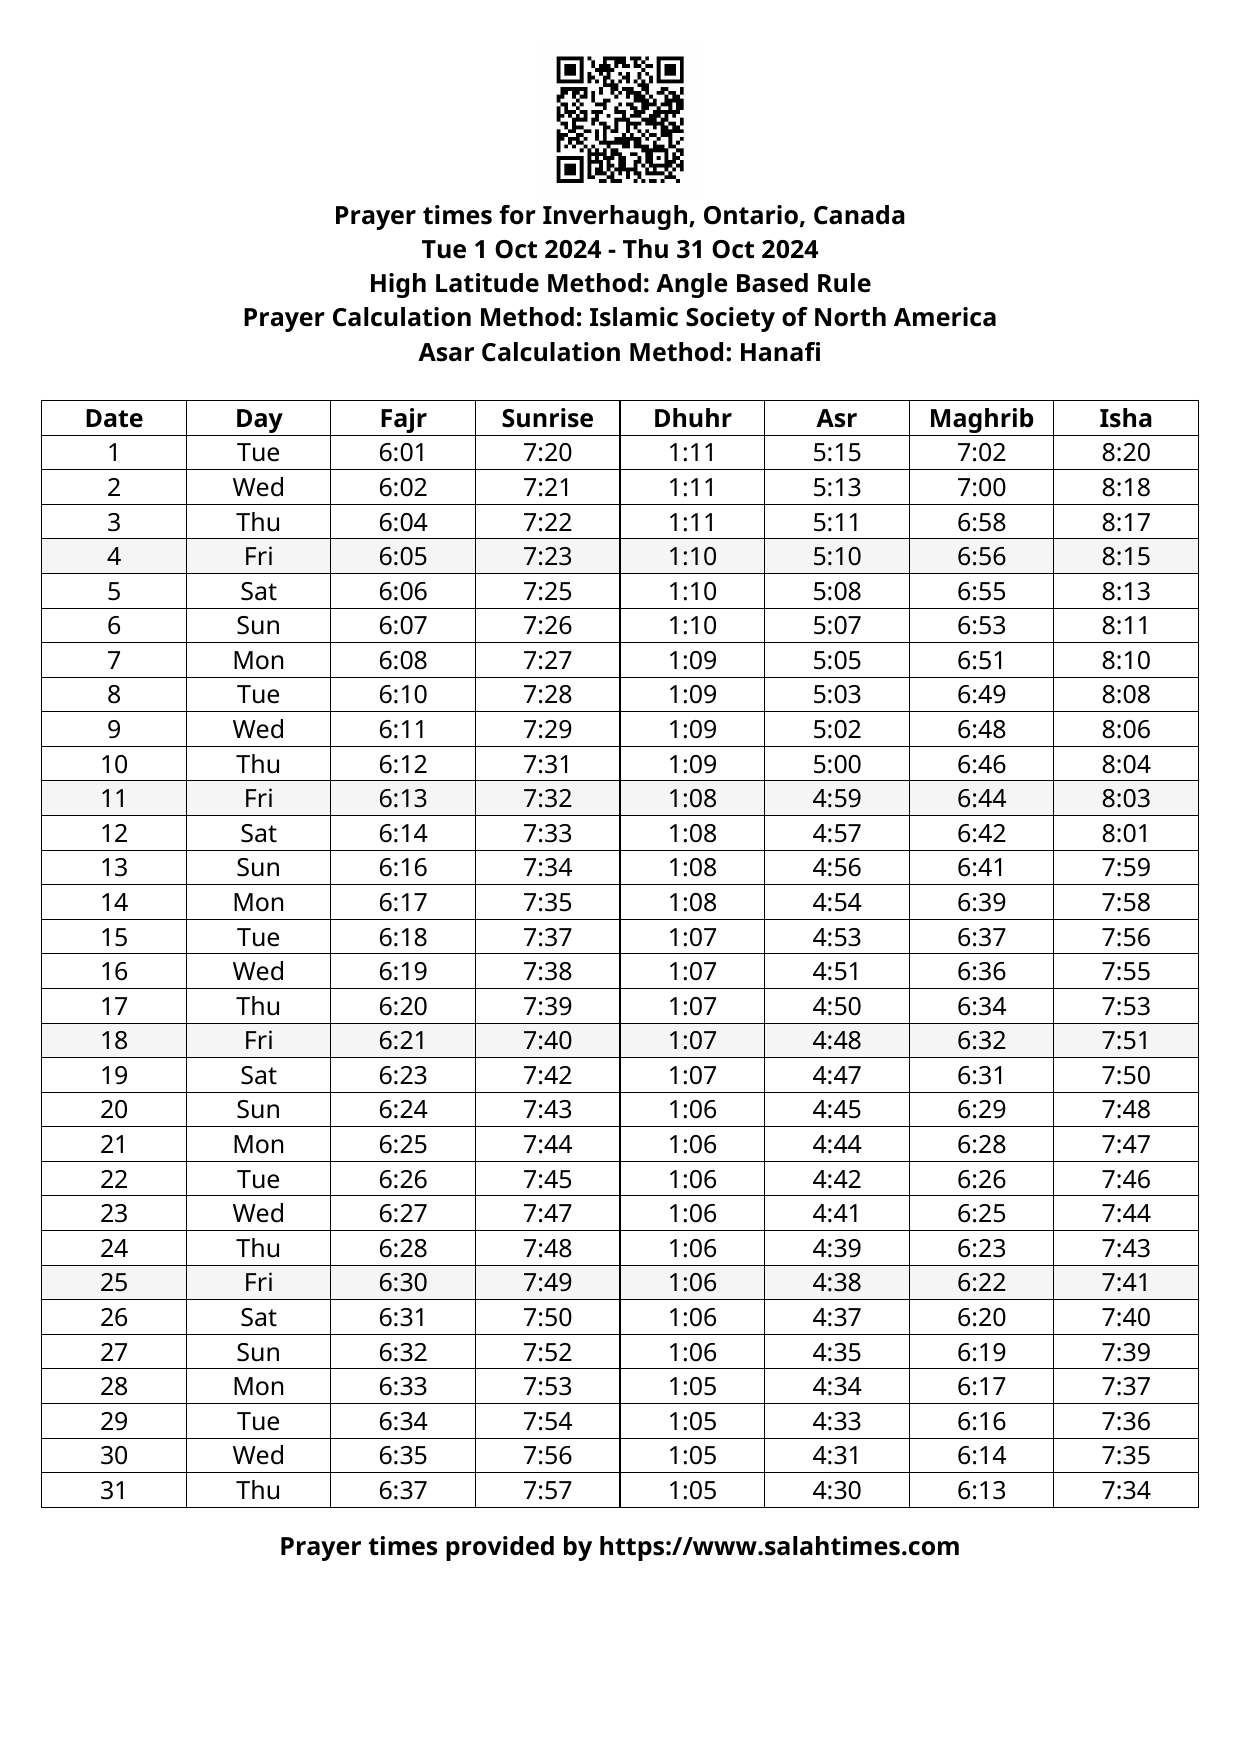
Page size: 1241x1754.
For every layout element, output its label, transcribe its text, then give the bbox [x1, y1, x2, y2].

table_cell 6:32 [331, 1335, 475, 1368]
table_cell 7:33 [476, 816, 619, 849]
table_cell 6:53 [910, 609, 1053, 642]
table_cell 6:25 [331, 1127, 475, 1161]
table_cell 7:45 [476, 1162, 619, 1195]
table_cell 6:56 [910, 539, 1053, 573]
table_cell 1:09 [621, 678, 764, 711]
table_cell 4:59 [765, 781, 909, 815]
table_cell 1:10 [621, 574, 764, 607]
table_cell 1:07 [621, 1024, 764, 1057]
table_header Sunrise [476, 401, 619, 434]
table_cell 7:37 [1054, 1369, 1198, 1403]
table_cell Wed [187, 470, 330, 504]
table_cell Thu [187, 1473, 330, 1507]
table_cell 31 [42, 1473, 186, 1507]
table_cell 6:12 [331, 747, 475, 780]
table_cell 16 [42, 954, 186, 988]
table_cell 6:06 [331, 574, 475, 607]
table_cell 8:03 [1054, 781, 1198, 815]
table_cell 6:35 [331, 1439, 475, 1472]
table_cell 7:39 [476, 989, 619, 1022]
table_cell 6:27 [331, 1196, 475, 1230]
table_cell 6:51 [910, 643, 1053, 677]
table_cell 30 [42, 1439, 186, 1472]
table_cell 7:44 [476, 1127, 619, 1161]
table_cell 13 [42, 851, 186, 884]
table_cell 6:24 [331, 1093, 475, 1126]
table_cell Thu [187, 1231, 330, 1264]
table_cell 1:11 [621, 436, 764, 469]
table_cell 3 [42, 505, 186, 538]
table_cell Fri [187, 1266, 330, 1299]
table_cell 6:20 [910, 1300, 1053, 1334]
table_cell 6:33 [331, 1369, 475, 1403]
table_cell 6:20 [331, 989, 475, 1022]
table_cell 7:26 [476, 609, 619, 642]
table_cell 5:07 [765, 609, 909, 642]
table_cell Wed [187, 954, 330, 988]
table_cell 7:27 [476, 643, 619, 677]
table_cell 8:10 [1054, 643, 1198, 677]
table_cell 5:05 [765, 643, 909, 677]
table_cell 1:08 [621, 885, 764, 919]
table_cell 4:35 [765, 1335, 909, 1368]
table_cell Sun [187, 1093, 330, 1126]
table_cell 5:00 [765, 747, 909, 780]
table_cell 6:02 [331, 470, 475, 504]
table_cell 7:49 [476, 1266, 619, 1299]
table_cell 5:03 [765, 678, 909, 711]
table_cell 7:34 [1054, 1473, 1198, 1507]
table_cell 4:42 [765, 1162, 909, 1195]
table_cell 8:15 [1054, 539, 1198, 573]
table_cell 6:58 [910, 505, 1053, 538]
table_cell 7:53 [1054, 989, 1198, 1022]
table_cell 5:15 [765, 436, 909, 469]
table_cell 1:09 [621, 747, 764, 780]
table_cell 27 [42, 1335, 186, 1368]
table_cell 5:11 [765, 505, 909, 538]
table_cell 7:32 [476, 781, 619, 815]
table_cell 7:46 [1054, 1162, 1198, 1195]
table_cell Sun [187, 851, 330, 884]
table_cell Tue [187, 678, 330, 711]
table_cell 1:05 [621, 1369, 764, 1403]
table_cell 6:28 [910, 1127, 1053, 1161]
table_cell 4:31 [765, 1439, 909, 1472]
table_cell 1:06 [621, 1300, 764, 1334]
table_header Maghrib [910, 401, 1053, 434]
table_cell 6:14 [331, 816, 475, 849]
table_cell 7:52 [476, 1335, 619, 1368]
table_cell 5:13 [765, 470, 909, 504]
table_cell Tue [187, 1404, 330, 1437]
table_cell 7:22 [476, 505, 619, 538]
table_cell 7:00 [910, 470, 1053, 504]
table_cell 7:50 [476, 1300, 619, 1334]
table_header Isha [1054, 401, 1198, 434]
table_cell 4:39 [765, 1231, 909, 1264]
table_cell Sat [187, 1300, 330, 1334]
table_cell 6:07 [331, 609, 475, 642]
table_cell 25 [42, 1266, 186, 1299]
table_cell 28 [42, 1369, 186, 1403]
table_cell 7:40 [1054, 1300, 1198, 1334]
table_cell 4:33 [765, 1404, 909, 1437]
table_cell 6:19 [910, 1335, 1053, 1368]
picture [542, 41, 699, 198]
table_cell 4:41 [765, 1196, 909, 1230]
table_cell 6:41 [910, 851, 1053, 884]
table_cell 7:29 [476, 712, 619, 746]
table_header Dhuhr [621, 401, 764, 434]
table_cell Tue [187, 436, 330, 469]
table_cell 5:10 [765, 539, 909, 573]
table_cell 6:42 [910, 816, 1053, 849]
table_cell 7:53 [476, 1369, 619, 1403]
table_cell 1:06 [621, 1127, 764, 1161]
table_cell 1:05 [621, 1473, 764, 1507]
table_cell 6:32 [910, 1024, 1053, 1057]
table_cell Mon [187, 1369, 330, 1403]
table_cell 4 [42, 539, 186, 573]
table_cell 1:06 [621, 1093, 764, 1126]
table_cell 6:26 [331, 1162, 475, 1195]
table_cell 6:31 [331, 1300, 475, 1334]
table_cell 6:37 [910, 920, 1053, 953]
table_cell 20 [42, 1093, 186, 1126]
table_cell 1:08 [621, 781, 764, 815]
table_cell 6:13 [331, 781, 475, 815]
table_cell 4:51 [765, 954, 909, 988]
table_cell 19 [42, 1058, 186, 1092]
table_cell 6:39 [910, 885, 1053, 919]
table_cell 6:44 [910, 781, 1053, 815]
table_cell 18 [42, 1024, 186, 1057]
table_cell 6:04 [331, 505, 475, 538]
table_cell 6:16 [331, 851, 475, 884]
table_cell 14 [42, 885, 186, 919]
table_cell 1:11 [621, 505, 764, 538]
table_cell 6:17 [331, 885, 475, 919]
table_cell Thu [187, 505, 330, 538]
table_cell 7:36 [1054, 1404, 1198, 1437]
table_cell Sun [187, 1335, 330, 1368]
table_cell 8:01 [1054, 816, 1198, 849]
table_cell 7:57 [476, 1473, 619, 1507]
table_header Fajr [331, 401, 475, 434]
table_cell 7:41 [1054, 1266, 1198, 1299]
text Prayer Calculation Method: Islamic Society of North America [42, 300, 1198, 334]
table_cell 8:17 [1054, 505, 1198, 538]
table_cell Tue [187, 1162, 330, 1195]
table_cell 6:46 [910, 747, 1053, 780]
table_cell 4:37 [765, 1300, 909, 1334]
table_cell 1:07 [621, 954, 764, 988]
table_cell 6:18 [331, 920, 475, 953]
table_cell 6:37 [331, 1473, 475, 1507]
table_cell 4:47 [765, 1058, 909, 1092]
table_cell 1:05 [621, 1404, 764, 1437]
table_cell Wed [187, 1196, 330, 1230]
table_cell 7:34 [476, 851, 619, 884]
table_cell 7:50 [1054, 1058, 1198, 1092]
table_cell 1:07 [621, 920, 764, 953]
table_cell 8:11 [1054, 609, 1198, 642]
table_cell 8 [42, 678, 186, 711]
table_header Asr [765, 401, 909, 434]
table_cell 6:34 [910, 989, 1053, 1022]
table_cell 6:14 [910, 1439, 1053, 1472]
table_cell 1 [42, 436, 186, 469]
table_cell 7:43 [476, 1093, 619, 1126]
table_cell 6:36 [910, 954, 1053, 988]
table_cell 26 [42, 1300, 186, 1334]
table_cell 7:02 [910, 436, 1053, 469]
table_cell 7:38 [476, 954, 619, 988]
table_cell 7:25 [476, 574, 619, 607]
table_cell 7:56 [476, 1439, 619, 1472]
table_cell 8:20 [1054, 436, 1198, 469]
table_cell 7:48 [1054, 1093, 1198, 1126]
table_cell 8:18 [1054, 470, 1198, 504]
table_cell Mon [187, 643, 330, 677]
table_cell 6:22 [910, 1266, 1053, 1299]
text High Latitude Method: Angle Based Rule [42, 266, 1198, 300]
table_cell 4:50 [765, 989, 909, 1022]
table_cell 7:59 [1054, 851, 1198, 884]
table_cell 7:55 [1054, 954, 1198, 988]
table_cell 6:01 [331, 436, 475, 469]
table_cell 1:10 [621, 539, 764, 573]
table_cell 6:05 [331, 539, 475, 573]
table_cell 15 [42, 920, 186, 953]
table_cell 7:44 [1054, 1196, 1198, 1230]
table_cell 1:07 [621, 989, 764, 1022]
table_cell 2 [42, 470, 186, 504]
table_cell 17 [42, 989, 186, 1022]
table_cell 6:21 [331, 1024, 475, 1057]
table_cell 1:06 [621, 1231, 764, 1264]
table_cell 7:54 [476, 1404, 619, 1437]
table_cell 1:06 [621, 1196, 764, 1230]
table_cell 7:42 [476, 1058, 619, 1092]
table_cell Mon [187, 1127, 330, 1161]
table_cell Wed [187, 712, 330, 746]
table_cell 4:54 [765, 885, 909, 919]
table_cell 4:38 [765, 1266, 909, 1299]
table_cell 6:48 [910, 712, 1053, 746]
table_cell 7 [42, 643, 186, 677]
table_cell 6:19 [331, 954, 475, 988]
table_cell 1:11 [621, 470, 764, 504]
table_cell Fri [187, 539, 330, 573]
table_cell 6:26 [910, 1162, 1053, 1195]
table_cell 9 [42, 712, 186, 746]
text Tue 1 Oct 2024 - Thu 31 Oct 2024 [42, 232, 1198, 266]
table_cell 1:09 [621, 643, 764, 677]
table_cell Tue [187, 920, 330, 953]
table_cell 7:58 [1054, 885, 1198, 919]
table_cell 7:37 [476, 920, 619, 953]
table_cell 4:57 [765, 816, 909, 849]
table_cell 1:07 [621, 1058, 764, 1092]
table_cell 1:06 [621, 1162, 764, 1195]
text Asar Calculation Method: Hanafi [42, 334, 1198, 368]
text Prayer times for Inverhaugh, Ontario, Canada [42, 198, 1198, 232]
table_cell 6:31 [910, 1058, 1053, 1092]
table_cell 5:02 [765, 712, 909, 746]
table_cell 4:45 [765, 1093, 909, 1126]
table_cell 6:10 [331, 678, 475, 711]
table_cell 7:47 [1054, 1127, 1198, 1161]
table_cell 6:28 [331, 1231, 475, 1264]
table_cell 1:06 [621, 1335, 764, 1368]
table_cell 1:05 [621, 1439, 764, 1472]
table_cell 6:08 [331, 643, 475, 677]
table_cell 7:20 [476, 436, 619, 469]
table_cell 7:47 [476, 1196, 619, 1230]
table_cell 29 [42, 1404, 186, 1437]
table_header Date [42, 401, 186, 434]
table_cell 5 [42, 574, 186, 607]
table_cell 6:34 [331, 1404, 475, 1437]
table_cell 7:35 [476, 885, 619, 919]
table_cell 6:13 [910, 1473, 1053, 1507]
table_cell 6:29 [910, 1093, 1053, 1126]
table_cell 7:23 [476, 539, 619, 573]
table_cell 7:43 [1054, 1231, 1198, 1264]
table_cell 8:13 [1054, 574, 1198, 607]
table_cell Mon [187, 885, 330, 919]
table_cell 6:30 [331, 1266, 475, 1299]
table_cell 6 [42, 609, 186, 642]
table_cell Thu [187, 989, 330, 1022]
table_cell 4:48 [765, 1024, 909, 1057]
table_cell 1:08 [621, 816, 764, 849]
table_cell Wed [187, 1439, 330, 1472]
table_cell 8:08 [1054, 678, 1198, 711]
table_cell 21 [42, 1127, 186, 1161]
table_cell 6:23 [910, 1231, 1053, 1264]
table_cell 23 [42, 1196, 186, 1230]
table_cell Sun [187, 609, 330, 642]
table_cell 7:21 [476, 470, 619, 504]
table_cell 7:48 [476, 1231, 619, 1264]
table_cell 1:08 [621, 851, 764, 884]
table_cell 6:17 [910, 1369, 1053, 1403]
table_cell 1:09 [621, 712, 764, 746]
table_header Day [187, 401, 330, 434]
text Prayer times provided by https://www.salahtimes.com [42, 1528, 1198, 1563]
table_cell 4:44 [765, 1127, 909, 1161]
table_cell Thu [187, 747, 330, 780]
table_cell 6:23 [331, 1058, 475, 1092]
table_cell 4:34 [765, 1369, 909, 1403]
table_cell 12 [42, 816, 186, 849]
table_cell 6:16 [910, 1404, 1053, 1437]
table_cell 10 [42, 747, 186, 780]
table_cell 7:39 [1054, 1335, 1198, 1368]
table_cell 1:06 [621, 1266, 764, 1299]
table_cell 5:08 [765, 574, 909, 607]
table_cell 8:04 [1054, 747, 1198, 780]
table_cell 4:53 [765, 920, 909, 953]
table_cell 6:11 [331, 712, 475, 746]
table_cell 7:56 [1054, 920, 1198, 953]
table_cell Sat [187, 816, 330, 849]
table_cell Sat [187, 1058, 330, 1092]
table_cell 11 [42, 781, 186, 815]
table_cell 7:35 [1054, 1439, 1198, 1472]
table_cell 7:28 [476, 678, 619, 711]
table_cell Sat [187, 574, 330, 607]
table_cell 6:25 [910, 1196, 1053, 1230]
table_cell 7:51 [1054, 1024, 1198, 1057]
table_cell 6:55 [910, 574, 1053, 607]
table_cell 24 [42, 1231, 186, 1264]
table_cell 4:30 [765, 1473, 909, 1507]
table_cell 7:40 [476, 1024, 619, 1057]
table_cell 22 [42, 1162, 186, 1195]
table_cell 6:49 [910, 678, 1053, 711]
table_cell 7:31 [476, 747, 619, 780]
table_cell 4:56 [765, 851, 909, 884]
table_cell Fri [187, 1024, 330, 1057]
table_cell 8:06 [1054, 712, 1198, 746]
table_cell 1:10 [621, 609, 764, 642]
table_cell Fri [187, 781, 330, 815]
